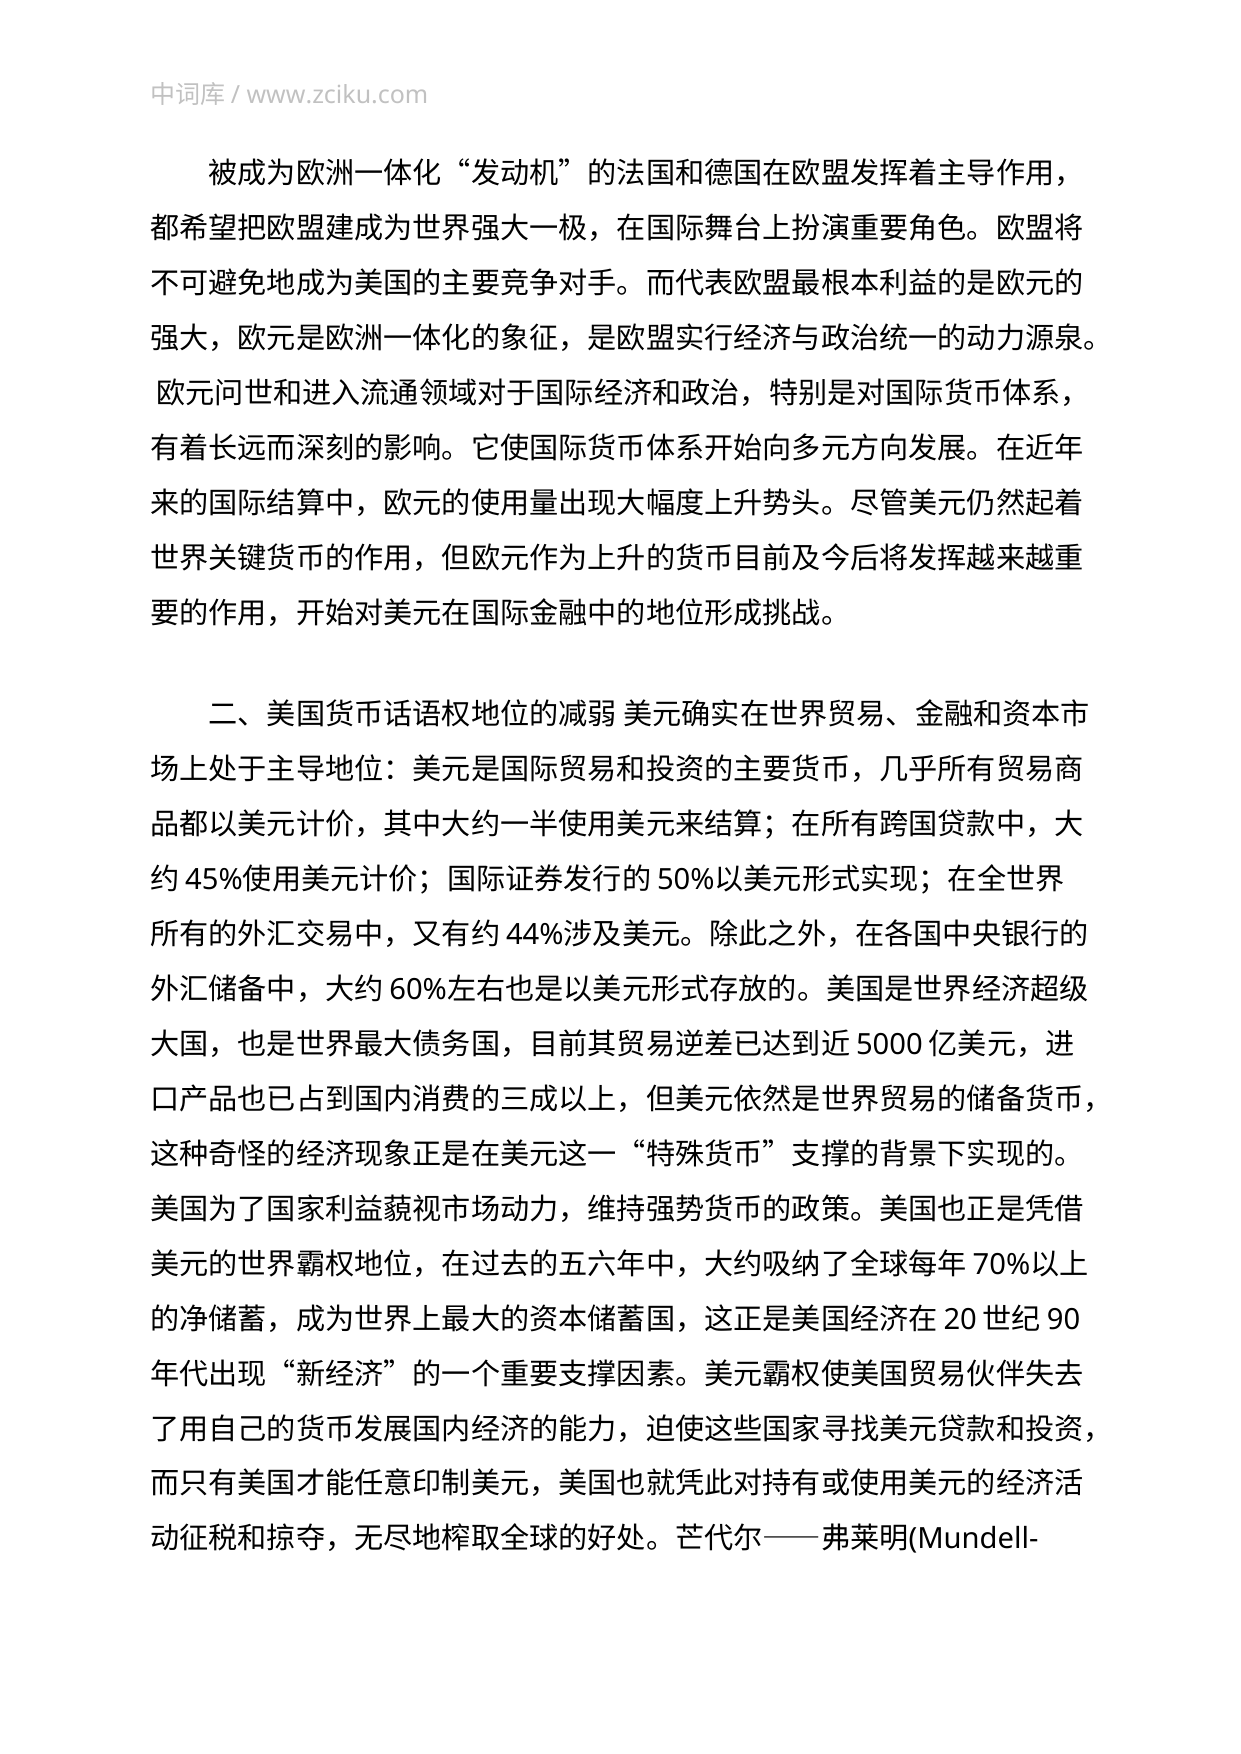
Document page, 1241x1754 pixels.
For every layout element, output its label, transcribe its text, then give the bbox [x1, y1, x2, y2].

text 被成为欧洲一体化“发动机”的法国和德国在欧盟发挥着主导作用，都希望把欧盟建成为世界强大一极，在国际舞台上扮演重要角色。欧盟将不可避免地成为美国的主要竞争对手。而代表欧盟最根本利益的是欧元的强大，欧元是欧洲一体化的象征，是欧盟实行经济与政治统一的动力源泉。 欧元问世和进入流通领域对于国际经济和政治，特别是对国际货币体系，有着长远而深刻的影响。它使国际货币体系开始向多元方向发展。在近年来的国际结算中，欧元的使用量出现大幅度上升势头。尽管美元仍然起着世界关键货币的作用，但欧元作为上升的货币目前及今后将发挥越来越重要的作用，开始对美元在国际金融中的地位形成挑战。 [150, 150, 1090, 631]
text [150, 691, 1090, 1557]
